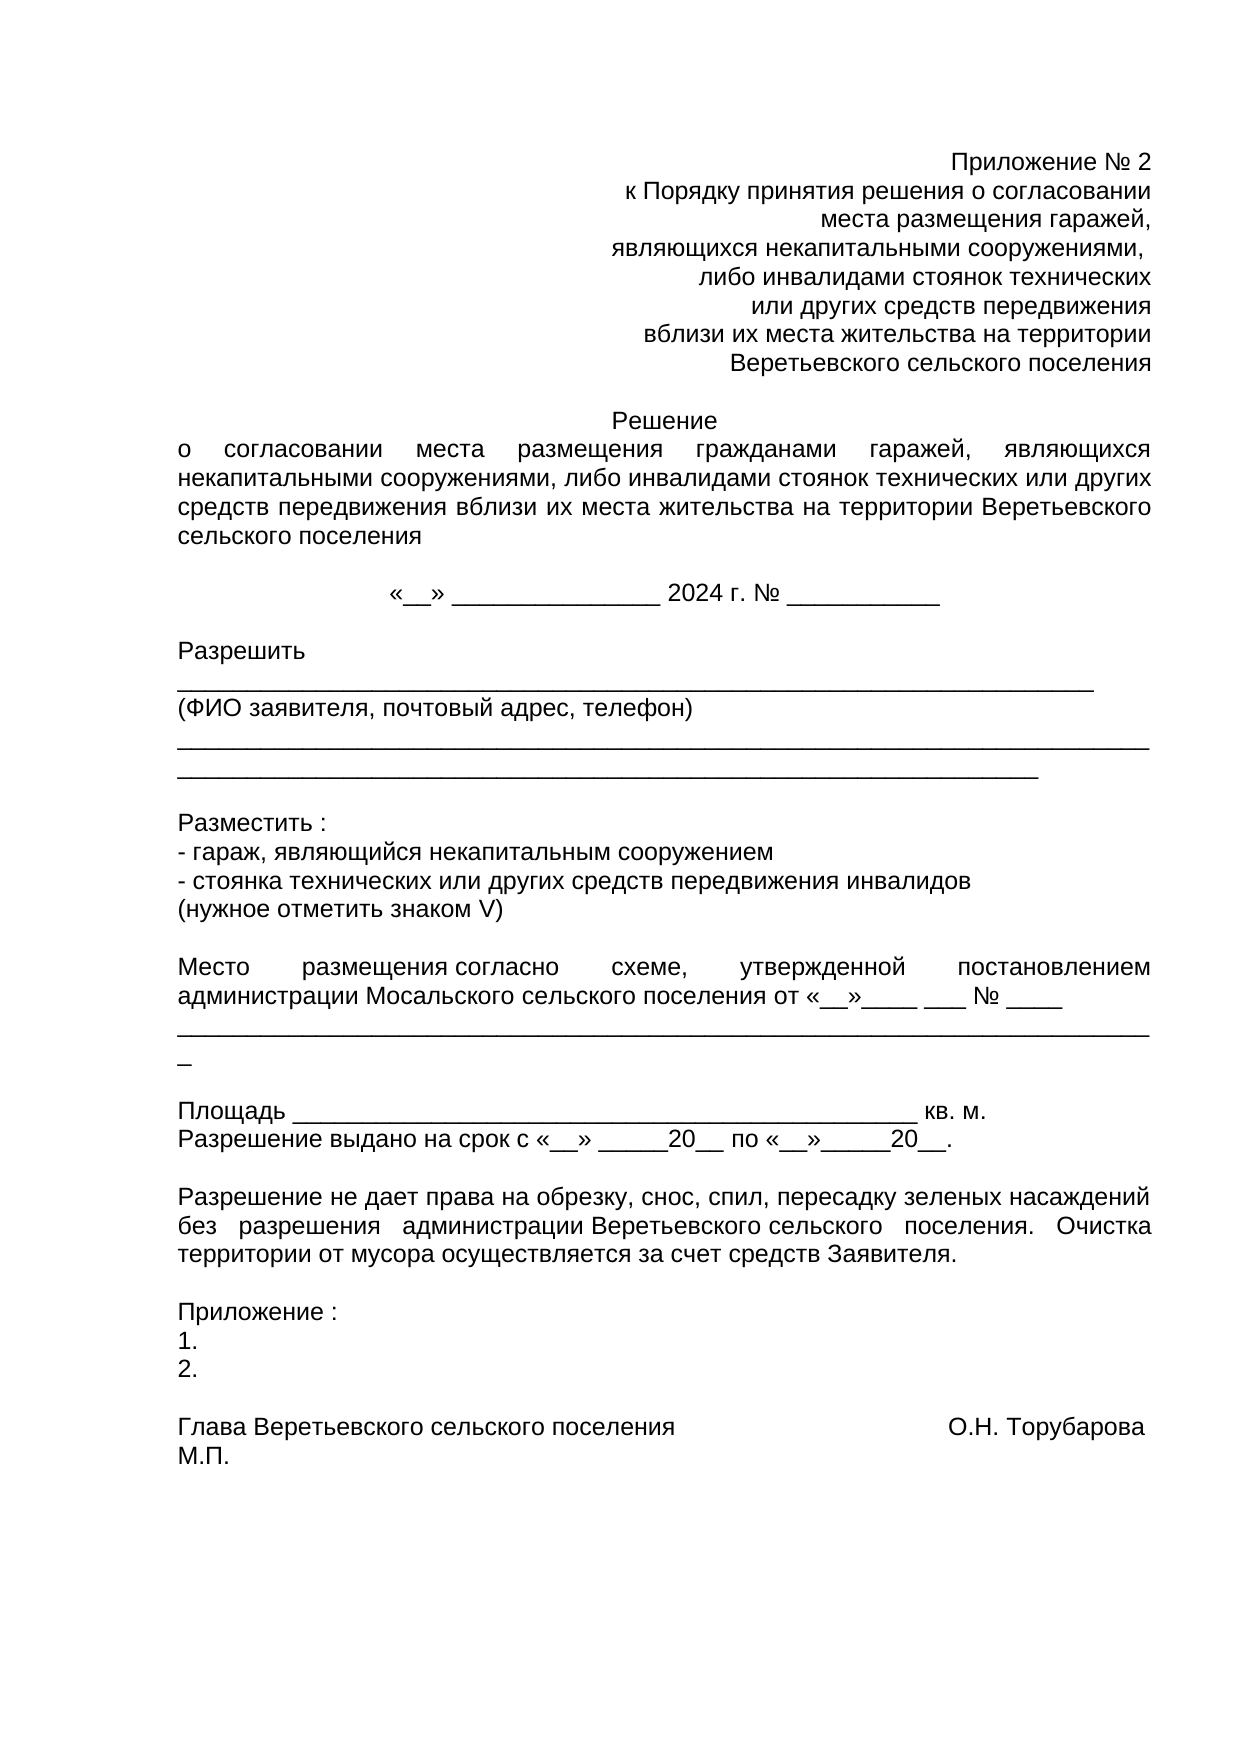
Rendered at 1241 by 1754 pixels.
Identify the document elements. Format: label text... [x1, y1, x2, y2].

text М.П. [177, 1441, 1152, 1469]
text (ФИО заявителя, почтовый адрес, телефон) [177, 693, 1152, 722]
text Веретьевского сельского поселения [177, 348, 1152, 377]
text Разместить : [177, 808, 1152, 837]
text Разрешение не дает права на обрезку, снос, спил, пересадку зеленых насаждений без разрешения администрации Веретьевского сельского поселения. Очистка территории от мусора осуществляется за счет средств Заявителя. [177, 1182, 1152, 1268]
text «__» _______________ 2024 г. № ___________ [177, 578, 1152, 607]
text места размещения гаражей, [177, 204, 1152, 233]
text Место размещения согласно схеме, утвержденной постановлением администрации Мосальского сельского поселения от «__»____ ___ № ____ [177, 952, 1152, 1009]
text или других средств передвижения [177, 291, 1152, 319]
text (нужное отметить знаком V) [177, 894, 1152, 923]
text к Порядку принятия решения о согласовании [177, 176, 1152, 204]
text Разрешить __________________________________________________________________ [177, 636, 1152, 693]
text Приложение № 2 [177, 147, 1152, 176]
text о согласовании места размещения гражданами гаражей, являющихся некапитальными сооружениями, либо инвалидами стоянок технических или других средств передвижения вблизи их места жительства на территории Веретьевского сельского поселения [177, 434, 1152, 549]
text _______________________________________________________________________ [177, 1009, 1152, 1067]
text Разрешение выдано на срок с «__» _____20__ по «__»_____20__. [177, 1124, 1152, 1153]
text 1. [177, 1326, 1152, 1354]
text 2. [177, 1354, 1152, 1383]
text являющихся некапитальными сооружениями, [177, 233, 1152, 262]
text - гараж, являющийся некапитальным сооружением [177, 837, 1152, 866]
text Решение [177, 406, 1152, 434]
text - стоянка технических или других средств передвижения инвалидов [177, 866, 1152, 894]
text Площадь _____________________________________________ кв. м. [177, 1096, 1152, 1124]
text Приложение : [177, 1297, 1152, 1326]
text Глава Веретьевского сельского поселения О.Н. Торубарова [177, 1412, 1152, 1441]
text вблизи их места жительства на территории [177, 319, 1152, 348]
text ____________________________________________________________________________________________________________________________________ [177, 722, 1152, 779]
text либо инвалидами стоянок технических [177, 262, 1152, 291]
